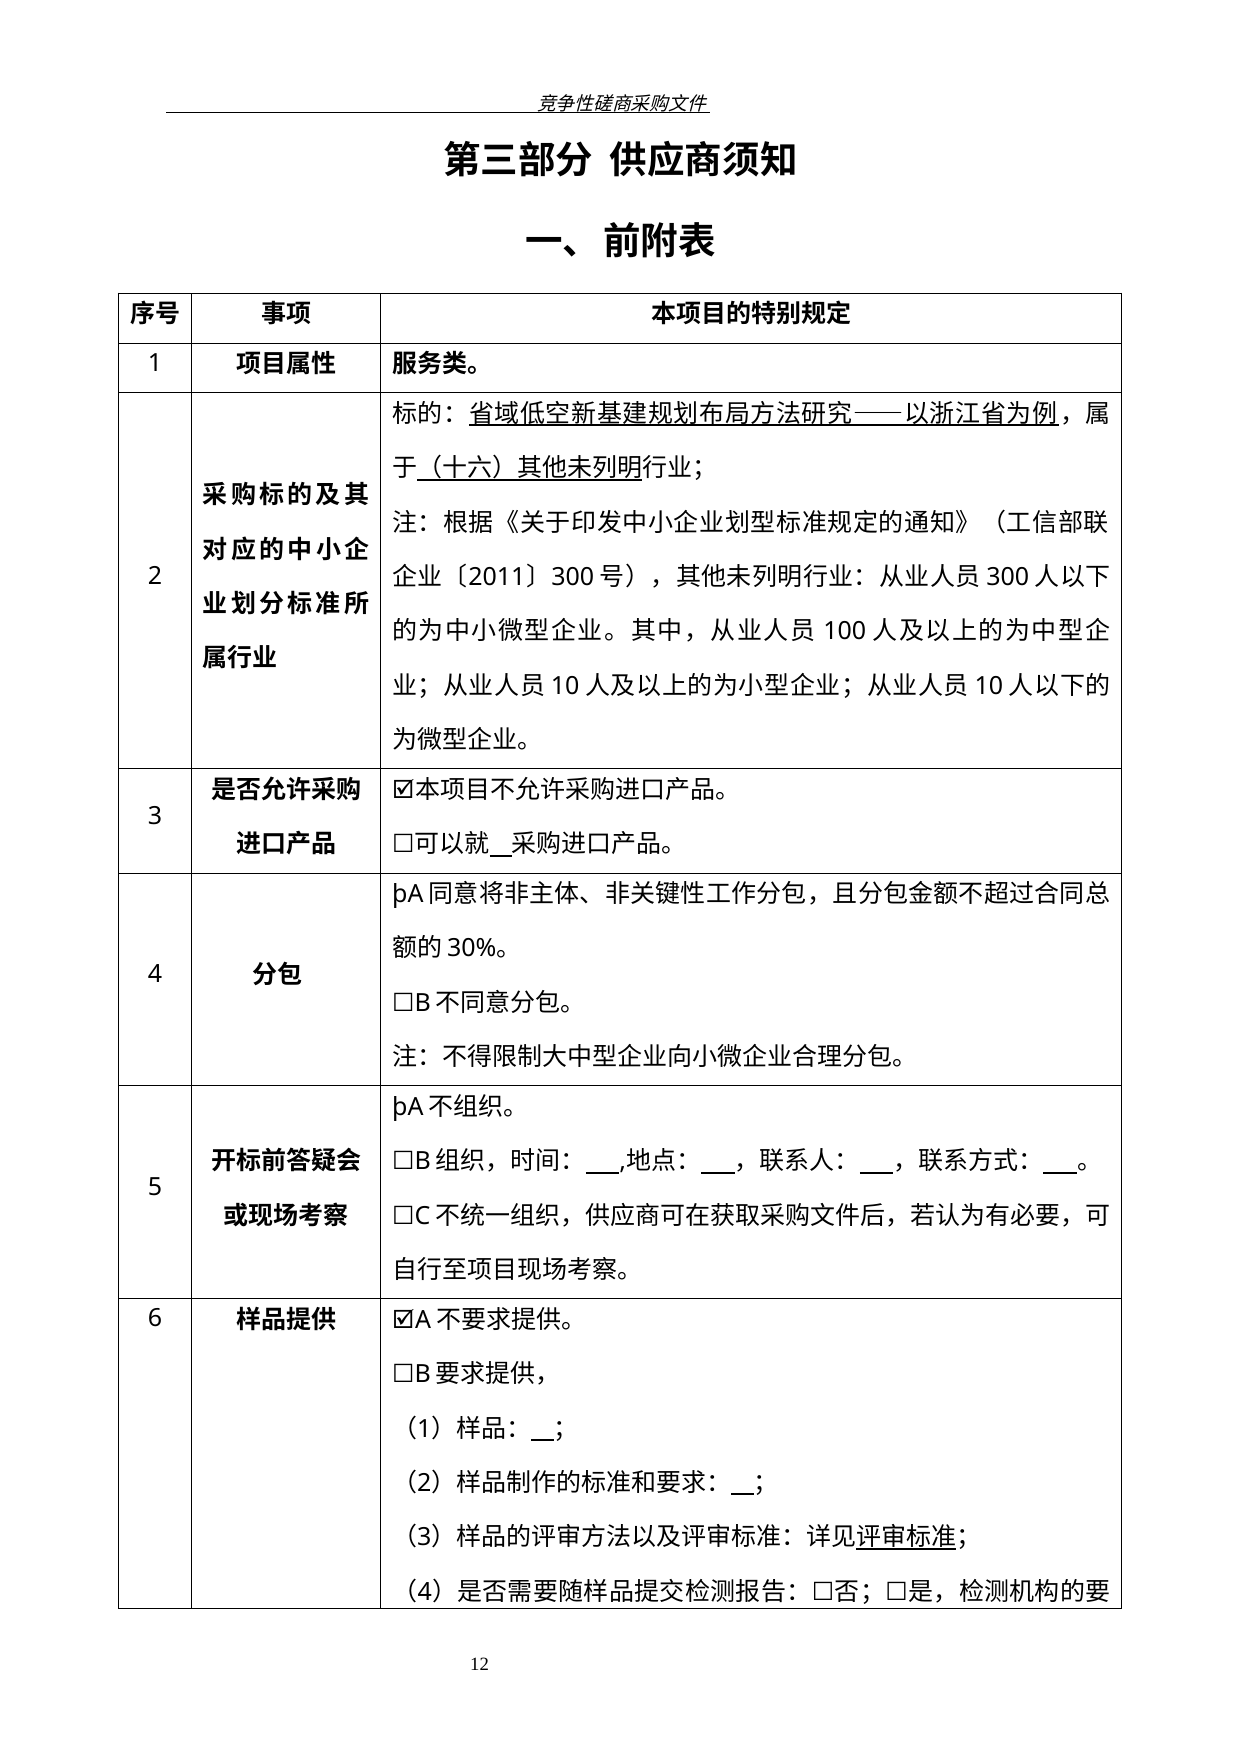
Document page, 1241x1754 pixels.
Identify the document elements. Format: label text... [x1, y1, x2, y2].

table_cell 服务类。 [381, 344, 1121, 392]
table_cell 本项目不允许采购进口产品。 可以就 采购进口产品。 [381, 769, 1121, 872]
table_cell 5 [119, 1086, 191, 1298]
table_cell A同意将非主体、非关键性工作分包，且分包金额不超过合同总额的30%。 B不同意分包。 注：不得限制大中型企业向小微企业合理分包。 [381, 874, 1121, 1085]
table_cell 分包 [192, 874, 380, 1085]
table_cell 1 [119, 344, 191, 392]
table_cell 开标前答疑会或现场考察 [192, 1086, 380, 1298]
table_cell 4 [119, 874, 191, 1085]
table_cell 是否允许采购进口产品 [192, 769, 380, 872]
list 前附表 [148, 211, 1092, 266]
table_cell 样品提供 [192, 1299, 380, 1607]
table_header 事项 [192, 294, 380, 342]
table_cell 2 [119, 393, 191, 768]
table_cell 采购标的及其对应的中小企业划分标准所属行业 [192, 393, 380, 768]
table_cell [381, 1299, 1121, 1607]
text 第三部分 供应商须知 [148, 130, 1092, 184]
table_cell 6 [119, 1299, 191, 1607]
table_cell 标的：省域低空新基建规划布局方法研究——以浙江省为例，属于（十六）其他未列明行业； 注：根据《关于印发中小企业划型标准规定的通知》（工信部联企业〔2011〕300号），其他未列明行业：从业人员300人以下的为中小微型企业。其中，从业人员100人及以上的为中型企业；从业人员10人及以上的为小型企业；从业人员10人以下的为微型企业。 [381, 393, 1121, 768]
table_header 本项目的特别规定 [381, 294, 1121, 342]
table_cell A不组织。 B组织，时间： ,地点： ，联系人： ，联系方式： 。 C不统一组织，供应商可在获取采购文件后，若认为有必要，可自行至项目现场考察。 [381, 1086, 1121, 1298]
table_header 序号 [119, 294, 191, 342]
table_cell 3 [119, 769, 191, 872]
table_cell 项目属性 [192, 344, 380, 392]
